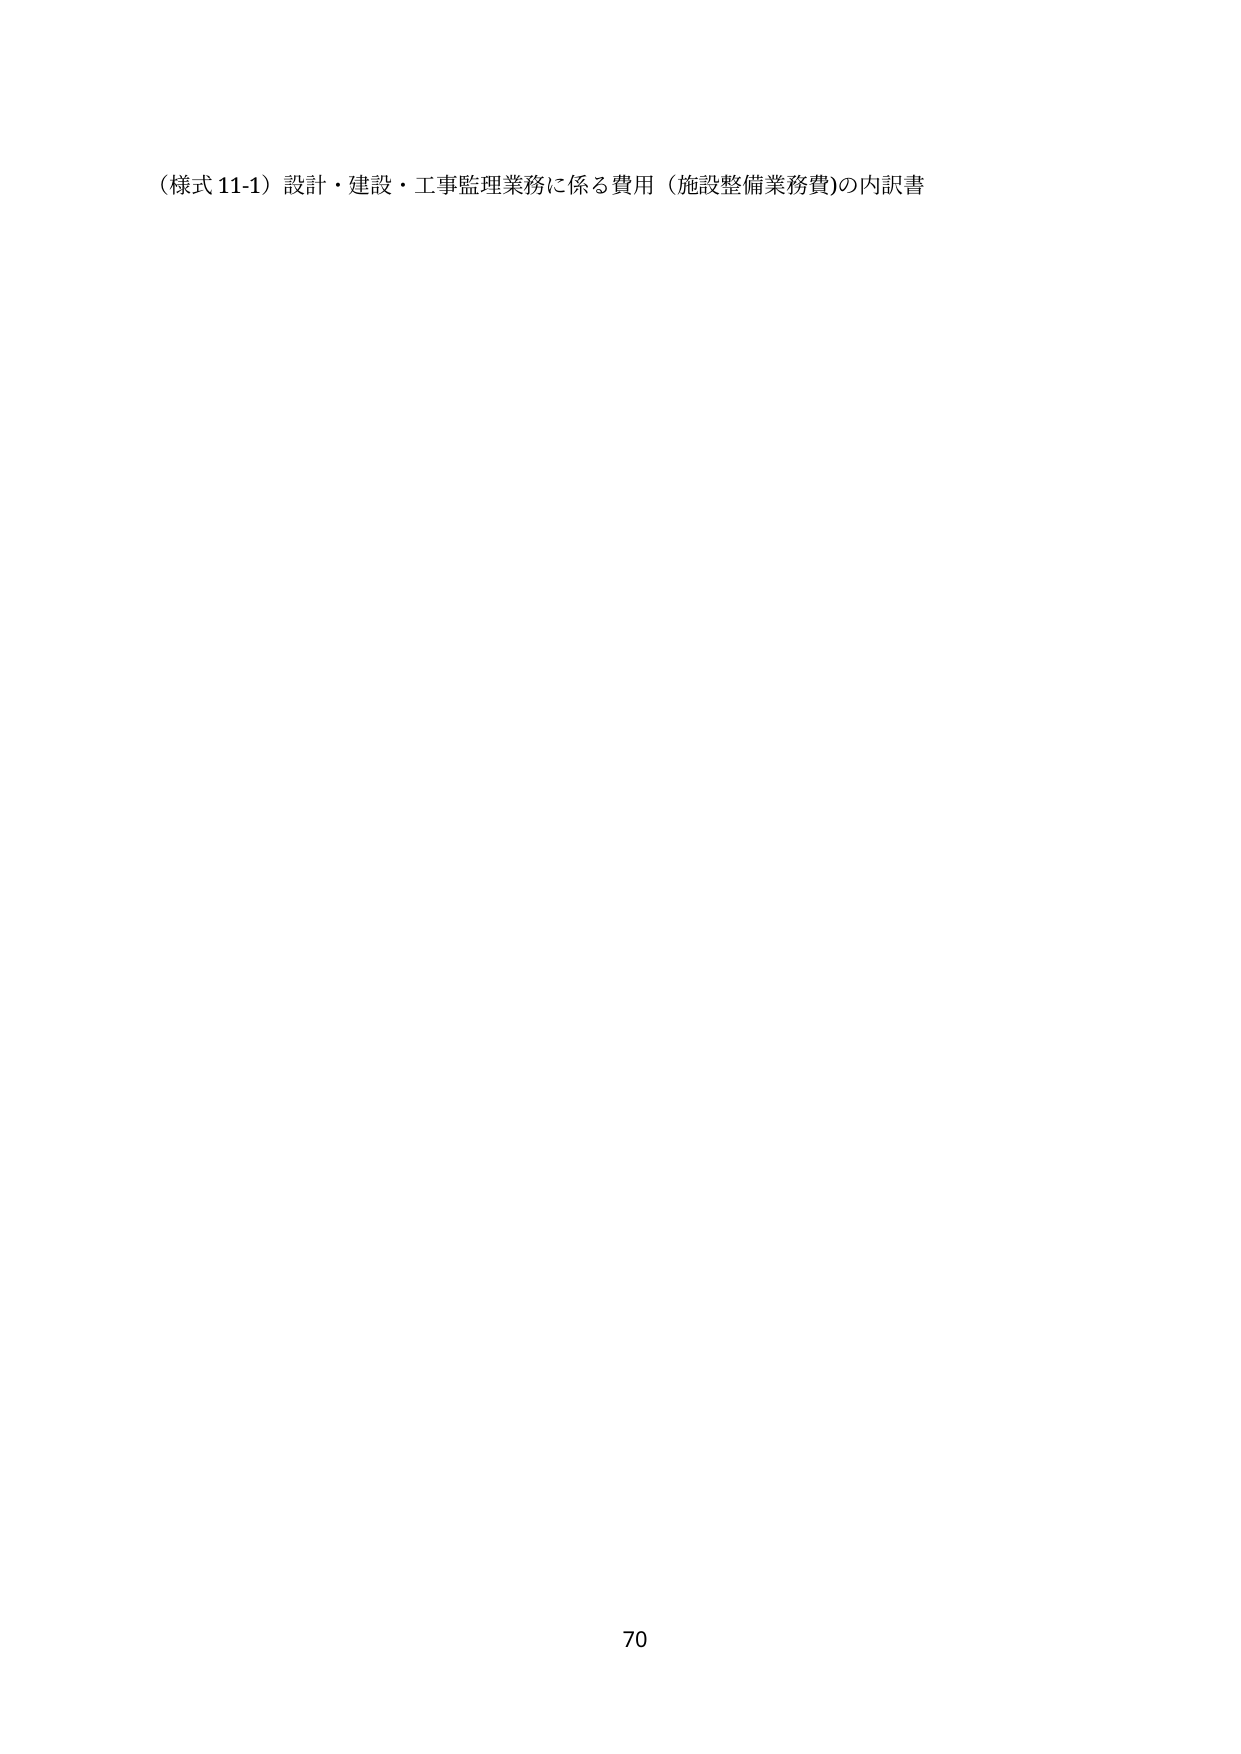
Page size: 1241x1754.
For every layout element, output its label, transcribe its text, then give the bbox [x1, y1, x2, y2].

text （様式11-1）設計・建設・工事監理業務に係る費用（施設整備業務費)の内訳書 [148, 164, 1122, 205]
